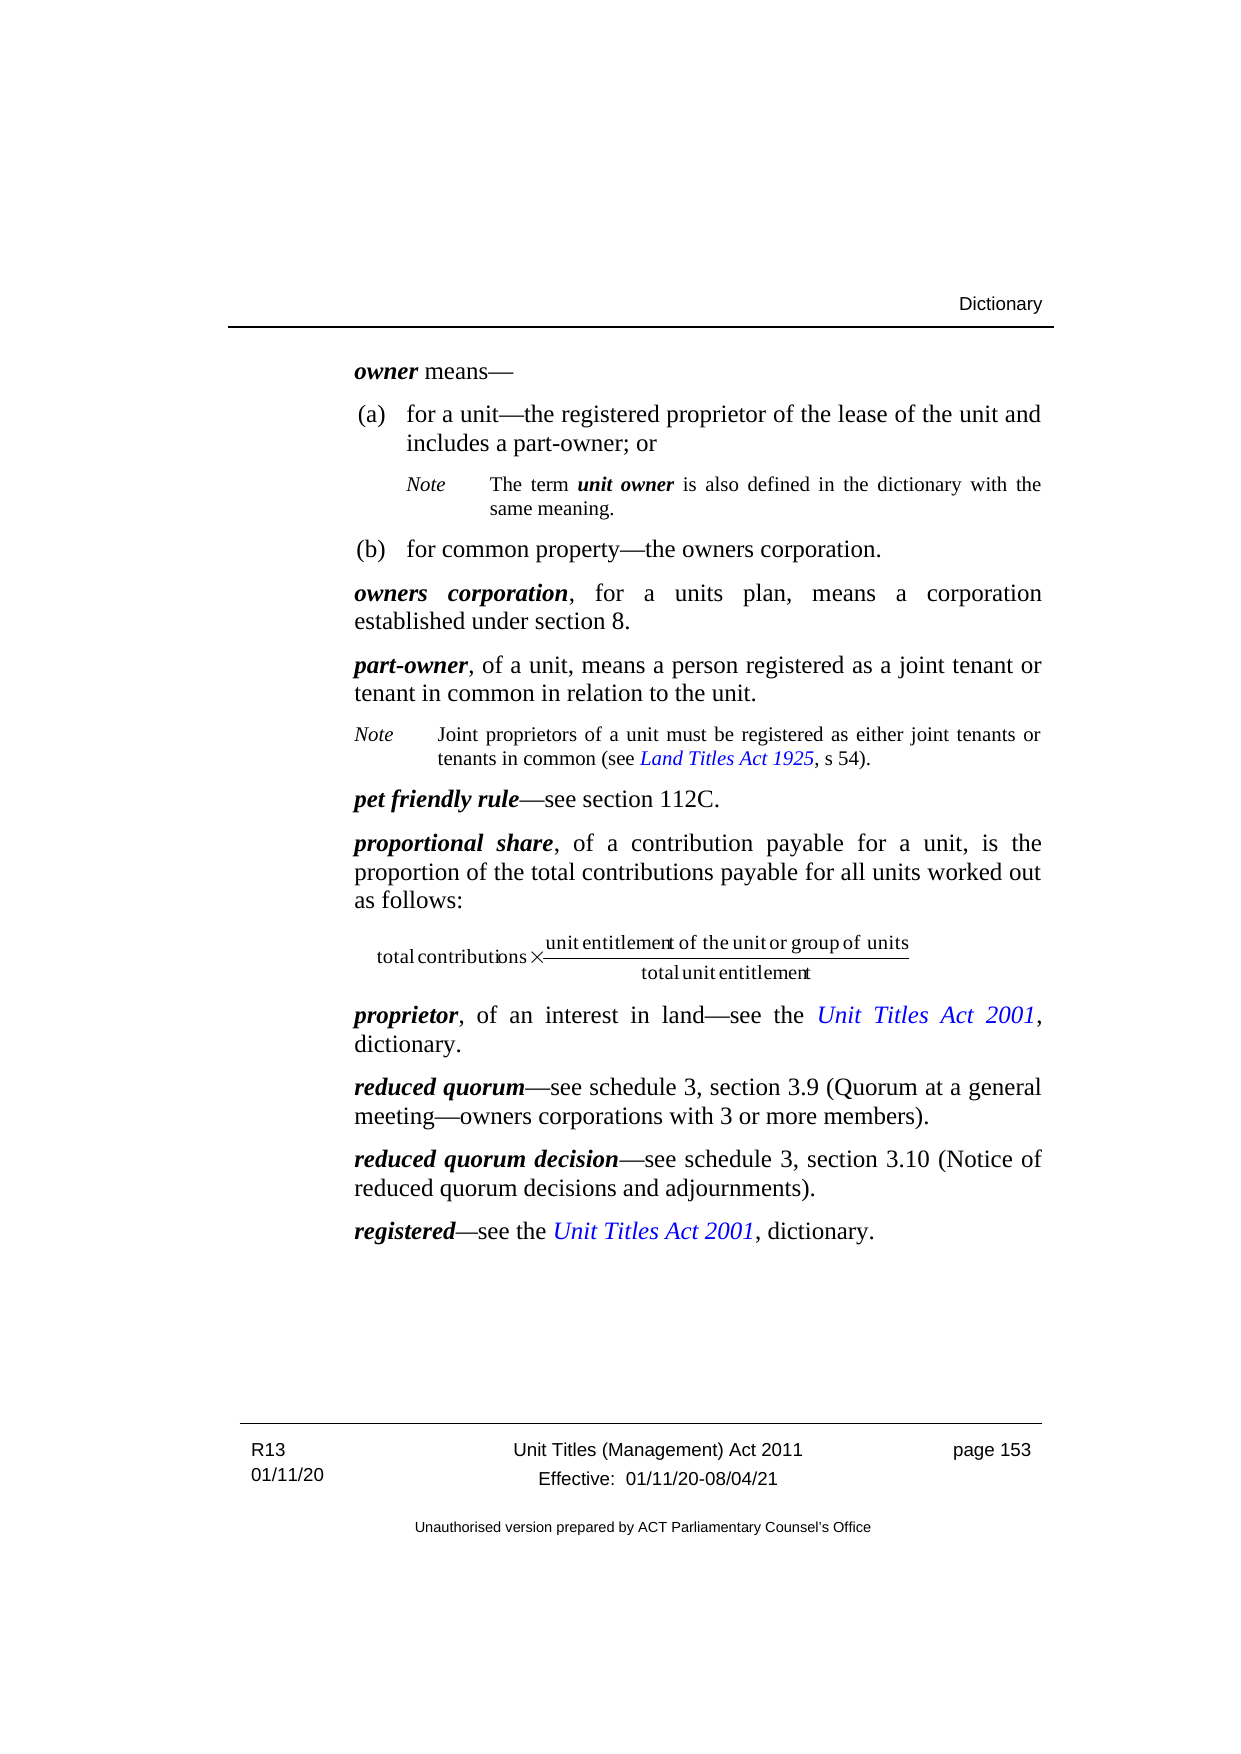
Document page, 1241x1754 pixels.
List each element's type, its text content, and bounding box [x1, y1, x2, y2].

text part-owner, of a unit, means a person registered as a joint tenant or tenant in common in relation to the unit. [354, 650, 1042, 707]
text Note The term unit owner is also defined in the dictionary with the same meaning. [406, 472, 1042, 520]
text reduced quorum—see schedule 3, section 3.9 (Quorum at a general meeting—owners corporations with 3 or more members). [354, 1072, 1042, 1129]
text owner means— [354, 356, 1042, 385]
text owners corporation, for a units plan, means a corporation established under section 8. [354, 578, 1042, 635]
text proportional share, of a contribution payable for a unit, is the proportion of the total contributions payable for all units worked out as follows: [354, 828, 1042, 914]
text proprietor, of an interest in land—see the Unit Titles Act 2001, dictionary. [354, 1000, 1042, 1057]
text (b) for common property—the owners corporation. [239, 534, 1042, 563]
text (a) for a unit—the registered proprietor of the lease of the unit and includes a part-owner; or [239, 399, 1042, 457]
text pet friendly rule—see section 112C. [354, 784, 1042, 813]
text reduced quorum decision—see schedule 3, section 3.10 (Notice of reduced quorum decisions and adjournments). [354, 1144, 1042, 1202]
text Note Joint proprietors of a unit must be registered as either joint tenants or tenants in common (see Land Titles Act 1925, s 54). [354, 722, 1042, 770]
text registered—see the Unit Titles Act 2001, dictionary. [354, 1216, 1042, 1245]
